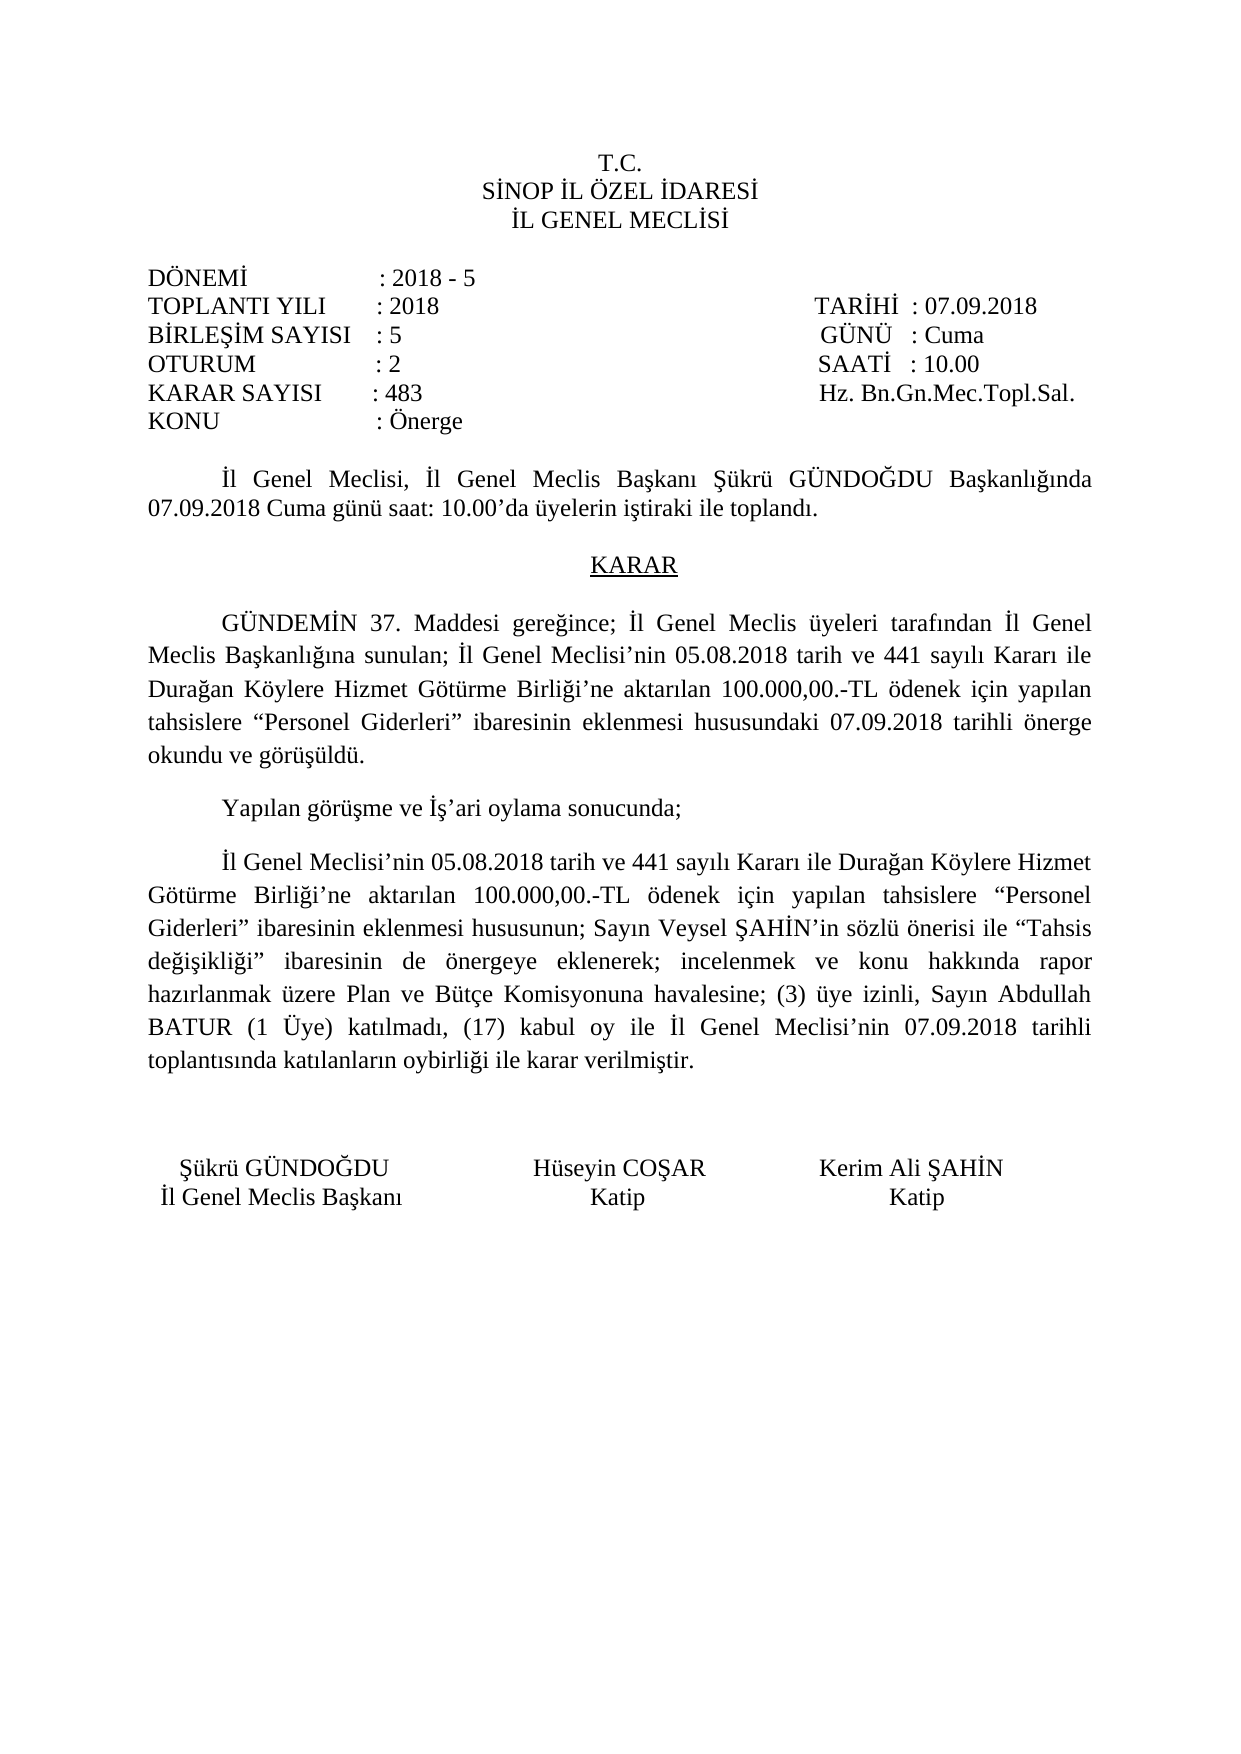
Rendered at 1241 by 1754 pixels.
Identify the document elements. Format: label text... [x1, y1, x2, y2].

text KONU : Önerge [148, 406, 1093, 435]
text İl Genel Meclisi, İl Genel Meclis Başkanı Şükrü GÜNDOĞDU Başkanlığında 07.09.2018 Cuma günü saat: 10.00’da üyelerin iştiraki ile toplandı. [148, 464, 1093, 521]
text SİNOP İL ÖZEL İDARESİ [148, 176, 1093, 205]
text KARAR [516, 550, 1093, 579]
text İl Genel Meclisi’nin 05.08.2018 tarih ve 441 sayılı Kararı ile Durağan Köylere Hizmet Götürme Birliği’ne aktarılan 100.000,00.-TL ödenek için yapılan tahsislere “Personel Giderleri” ibaresinin eklenmesi hususunun; Sayın Veysel ŞAHİN’in sözlü önerisi ile “Tahsis değişikliği” ibaresinin de önergeye eklenerek; incelenmek ve konu hakkında rapor hazırlanmak üzere Plan ve Bütçe Komisyonuna havalesine; (3) üye izinli, Sayın Abdullah BATUR (1 Üye) katılmadı, (17) kabul oy ile İl Genel Meclisi’nin 07.09.2018 tarihli toplantısında katılanların oybirliği ile karar verilmiştir. [148, 847, 1093, 1074]
text DÖNEMİ : 2018 - 5 [148, 263, 1093, 291]
text T.C. [148, 148, 1093, 176]
text İL GENEL MECLİSİ [148, 205, 1093, 234]
text BİRLEŞİM SAYISI : 5 GÜNÜ : Cuma [148, 320, 1093, 349]
text Şükrü GÜNDOĞDU Hüseyin COŞAR Kerim Ali ŞAHİN [148, 1153, 1093, 1182]
text KARAR SAYISI : 483 Hz. Bn.Gn.Mec.Topl.Sal. [148, 378, 1093, 406]
text TOPLANTI YILI : 2018 TARİHİ : 07.09.2018 [148, 291, 1093, 320]
text İl Genel Meclis Başkanı Katip Katip [148, 1182, 1093, 1211]
text Yapılan görüşme ve İş’ari oylama sonucunda; [148, 793, 1093, 822]
text OTURUM : 2 SAATİ : 10.00 [148, 349, 1093, 378]
text GÜNDEMİN 37. Maddesi gereğince; İl Genel Meclis üyeleri tarafından İl Genel Meclis Başkanlığına sunulan; İl Genel Meclisi’nin 05.08.2018 tarih ve 441 sayılı Kararı ile Durağan Köylere Hizmet Götürme Birliği’ne aktarılan 100.000,00.-TL ödenek için yapılan tahsislere “Personel Giderleri” ibaresinin eklenmesi hususundaki 07.09.2018 tarihli önerge okundu ve görüşüldü. [148, 608, 1093, 768]
